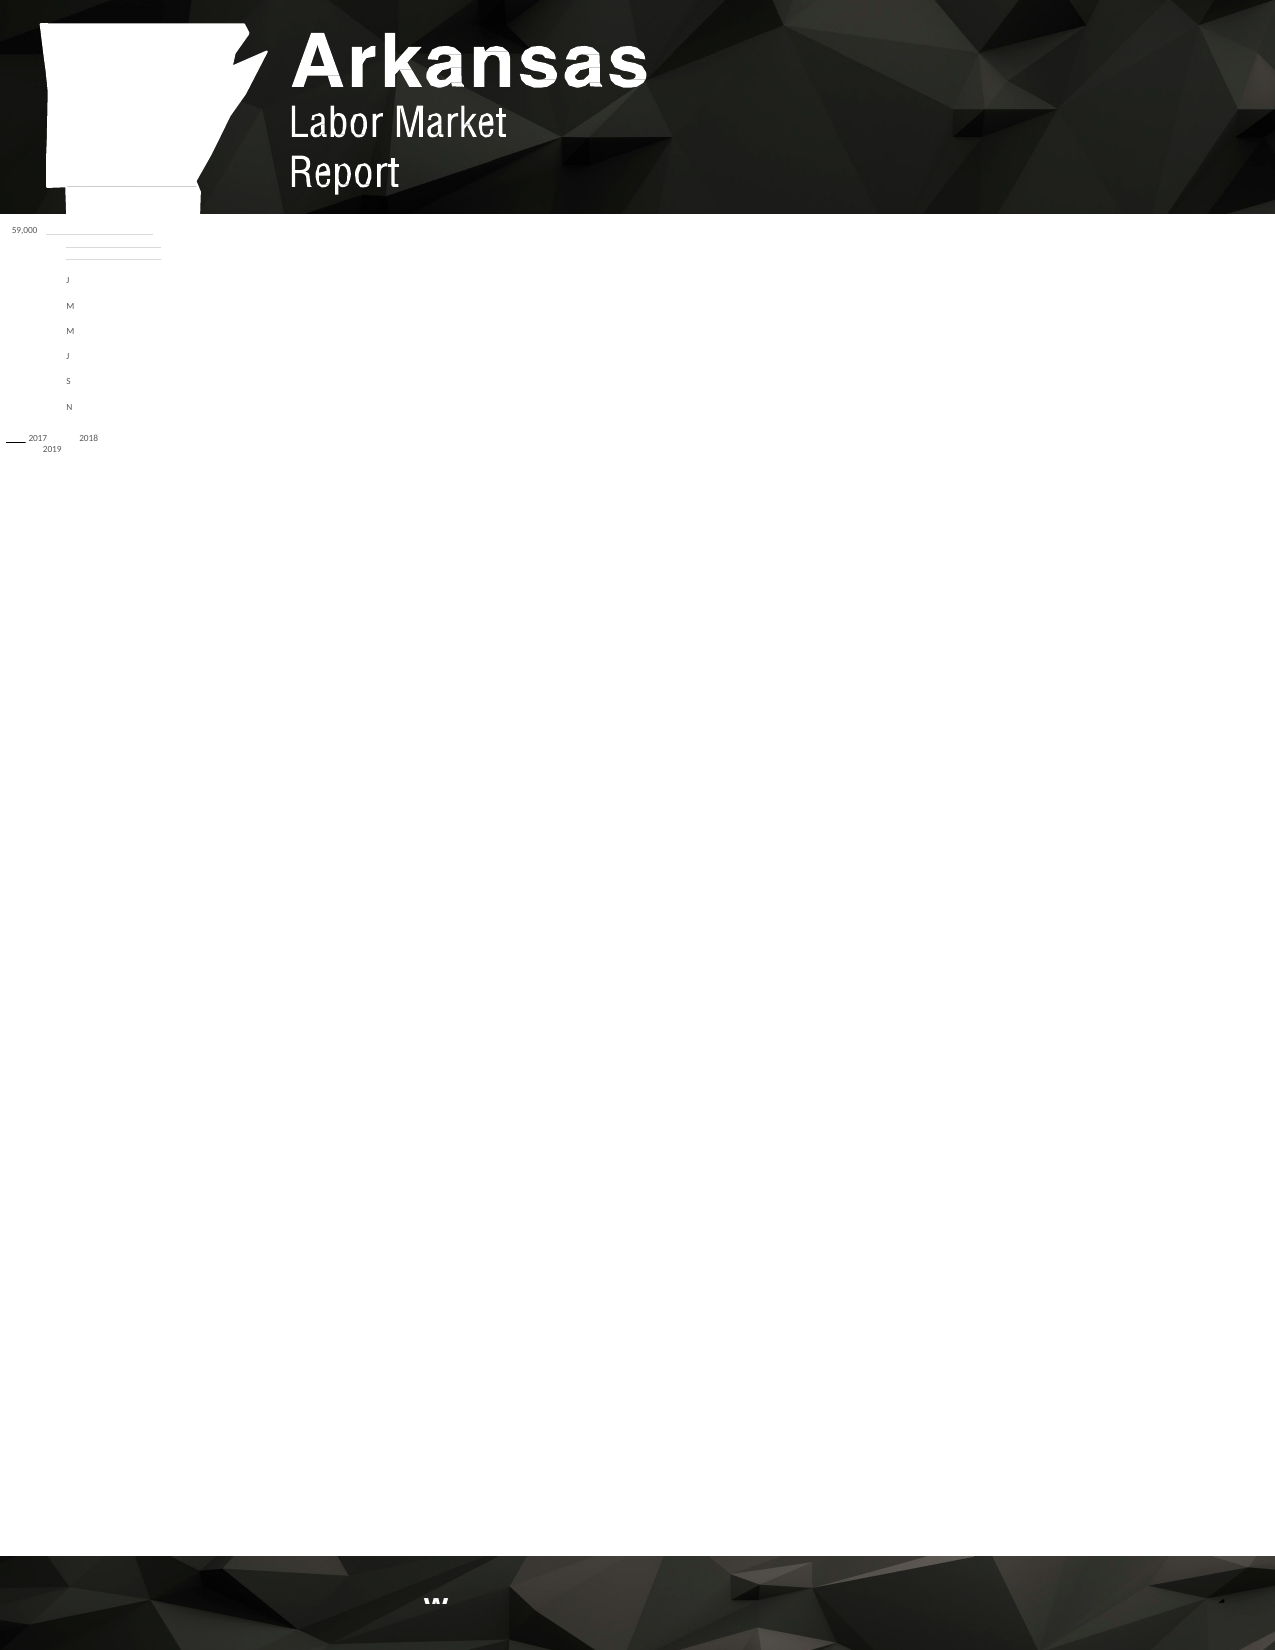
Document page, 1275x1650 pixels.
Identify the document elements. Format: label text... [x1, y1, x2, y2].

text 2017 2018 2019 [0, 432, 104, 455]
picture [0, 0, 1275, 214]
picture [0, 1556, 1275, 1650]
